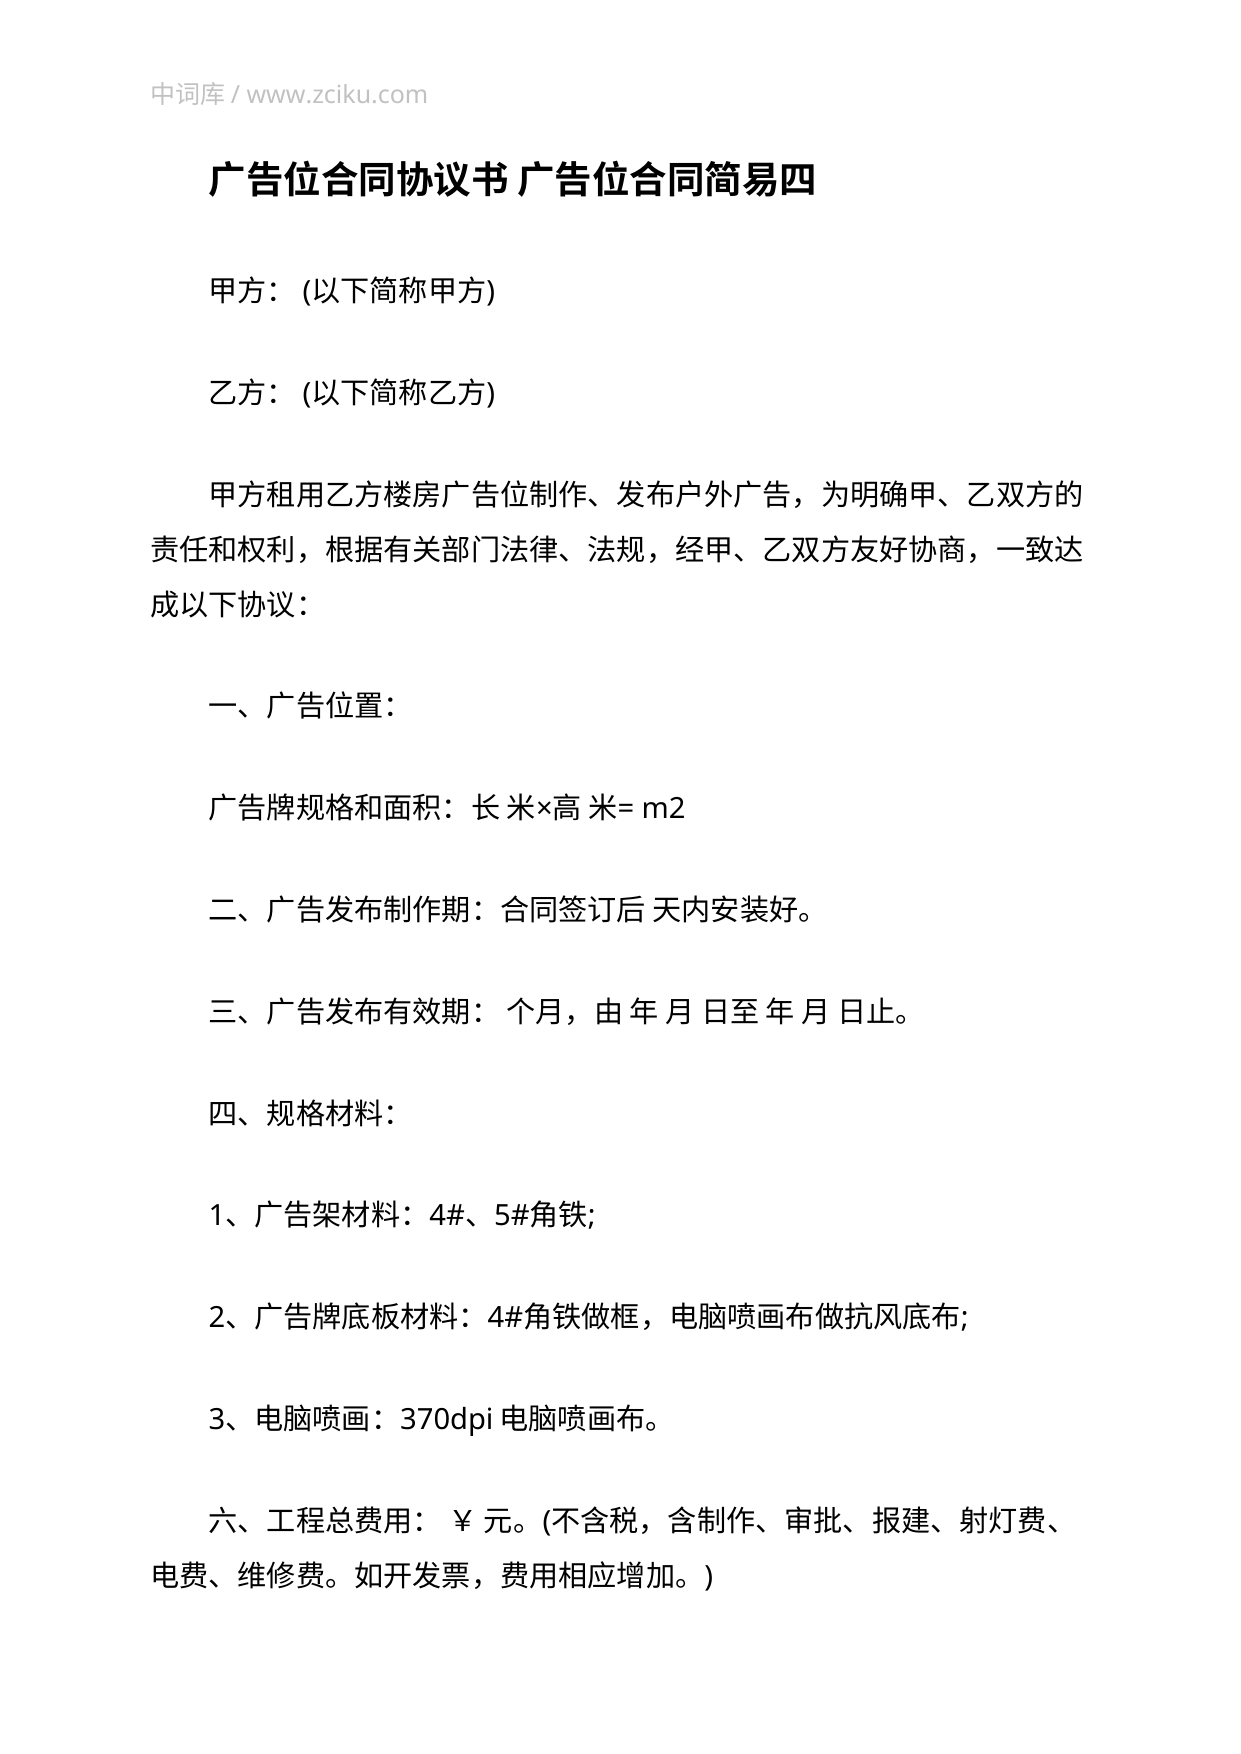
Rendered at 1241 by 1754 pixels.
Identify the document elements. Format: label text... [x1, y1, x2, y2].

text 一、广告位置： [150, 683, 1090, 725]
text 四、规格材料： [150, 1090, 1090, 1132]
text 六、工程总费用： ￥ 元。(不含税，含制作、审批、报建、射灯费、电费、维修费。如开发票，费用相应增加。) [150, 1498, 1090, 1595]
text 1、广告架材料：4#、5#角铁; [150, 1192, 1090, 1234]
text 三、广告发布有效期： 个月，由 年 月 日至 年 月 日止。 [150, 988, 1090, 1031]
text 二、广告发布制作期：合同签订后 天内安装好。 [150, 887, 1090, 929]
text 2、广告牌底板材料：4#角铁做框，电脑喷画布做抗风底布; [150, 1294, 1090, 1336]
text 甲方： (以下简称甲方) [150, 267, 1090, 310]
text 甲方租用乙方楼房广告位制作、发布户外广告，为明确甲、乙双方的责任和权利，根据有关部门法律、法规，经甲、乙双方友好协商，一致达成以下协议： [150, 471, 1090, 623]
text 乙方： (以下简称乙方) [150, 369, 1090, 412]
text 广告位合同协议书 广告位合同简易四 [150, 150, 1090, 204]
text 3、电脑喷画：370dpi电脑喷画布。 [150, 1396, 1090, 1438]
text 广告牌规格和面积：长 米×高 米= m2 [150, 785, 1090, 827]
